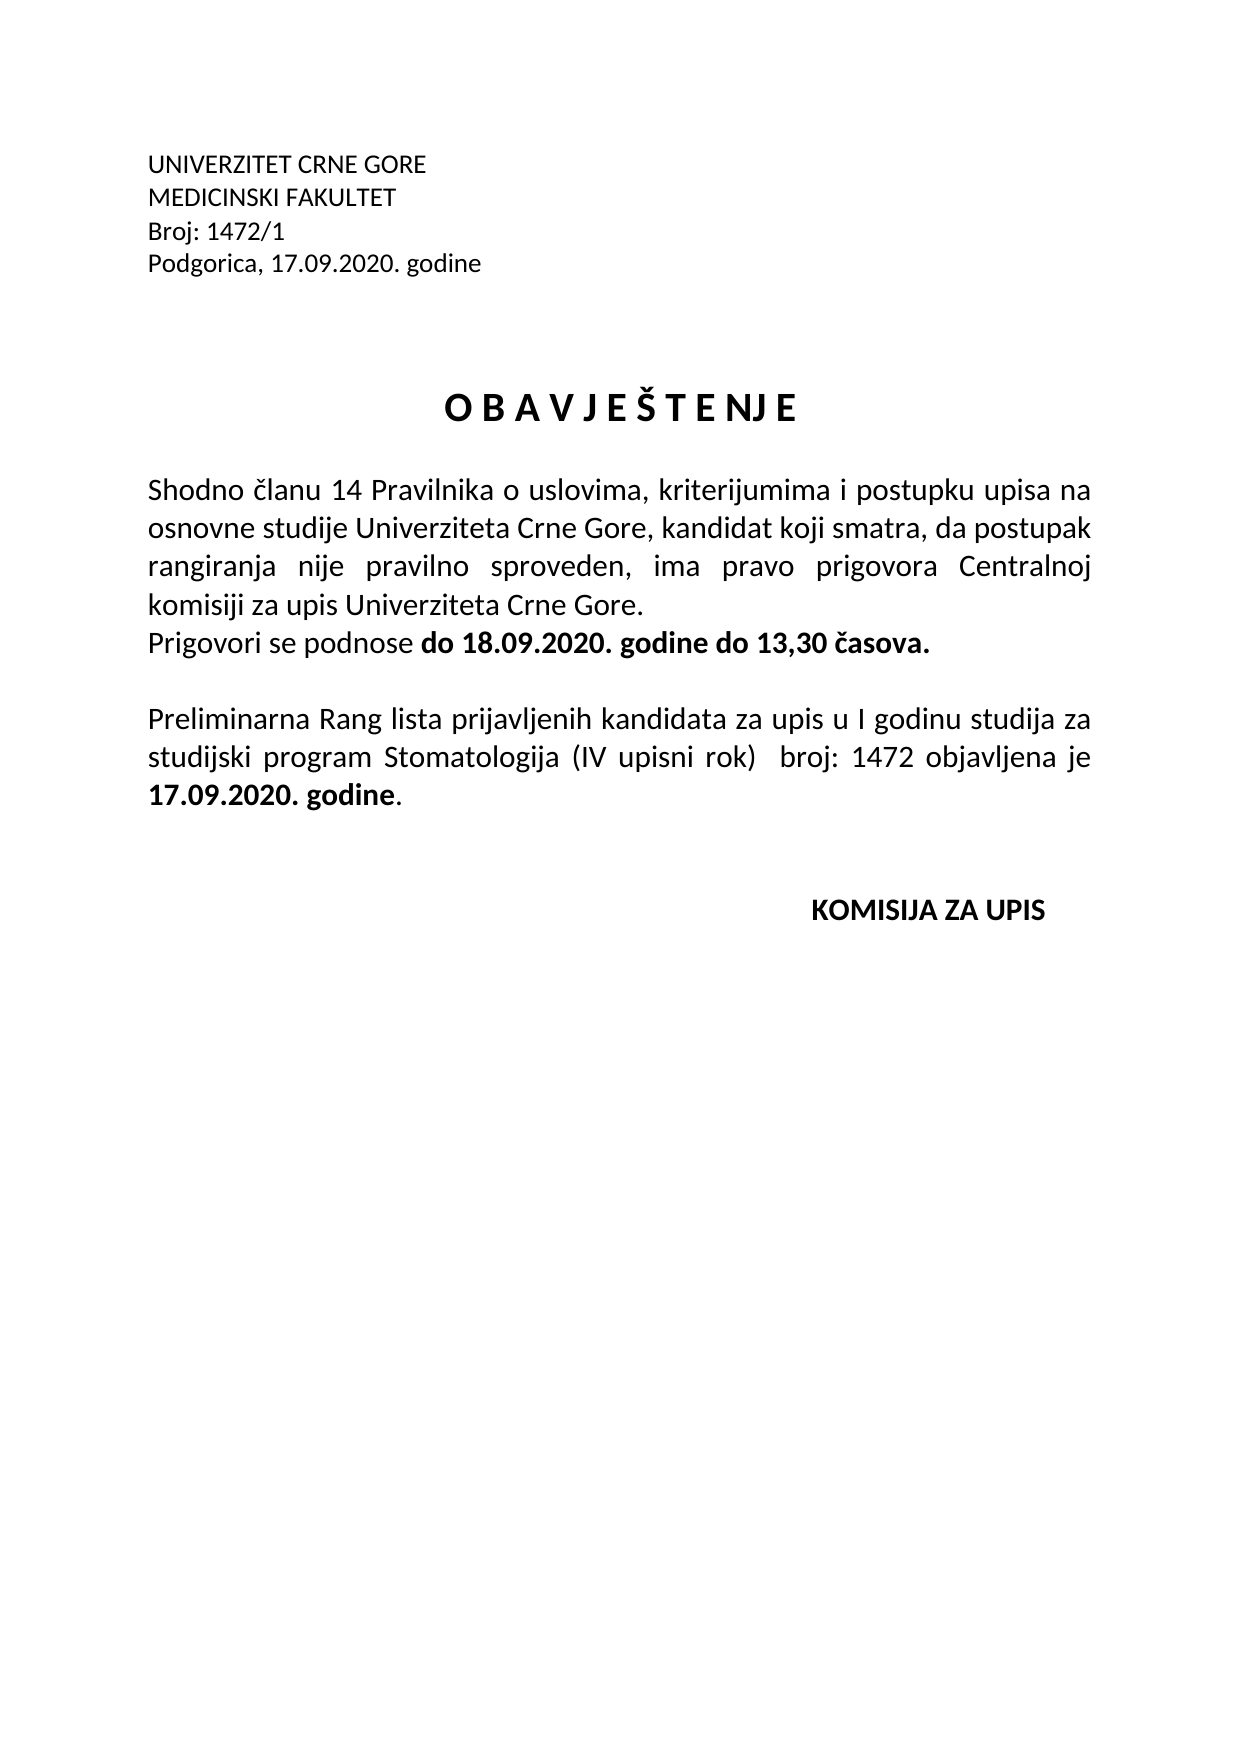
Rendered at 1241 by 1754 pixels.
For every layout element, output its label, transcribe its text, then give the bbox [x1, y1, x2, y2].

text Prigovori se podnose do 18.09.2020. godine do 13,30 časova. [148, 623, 1093, 661]
text UNIVERZITET CRNE GORE [148, 148, 1093, 181]
text MEDICINSKI FAKULTET [148, 181, 1093, 214]
text Broj: 1472/1 [148, 214, 1093, 247]
text Preliminarna Rang lista prijavljenih kandidata za upis u I godinu studija za studijski program Stomatologija (IV upisni rok) broj: 1472 objavljena je 17.09.2020. godine. [148, 699, 1093, 813]
text Podgorica, 17.09.2020. godine [148, 247, 1093, 280]
text Shodno članu 14 Pravilnika o uslovima, kriterijumima i postupku upisa na osnovne studije Univerziteta Crne Gore, kandidat koji smatra, da postupak rangiranja nije pravilno sproveden, ima pravo prigovora Centralnoj komisiji za upis Univerziteta Crne Gore. [148, 470, 1093, 623]
text KOMISIJA ZA UPIS [738, 890, 1093, 928]
text O B A V J E Š T E NJ E [148, 381, 1093, 432]
